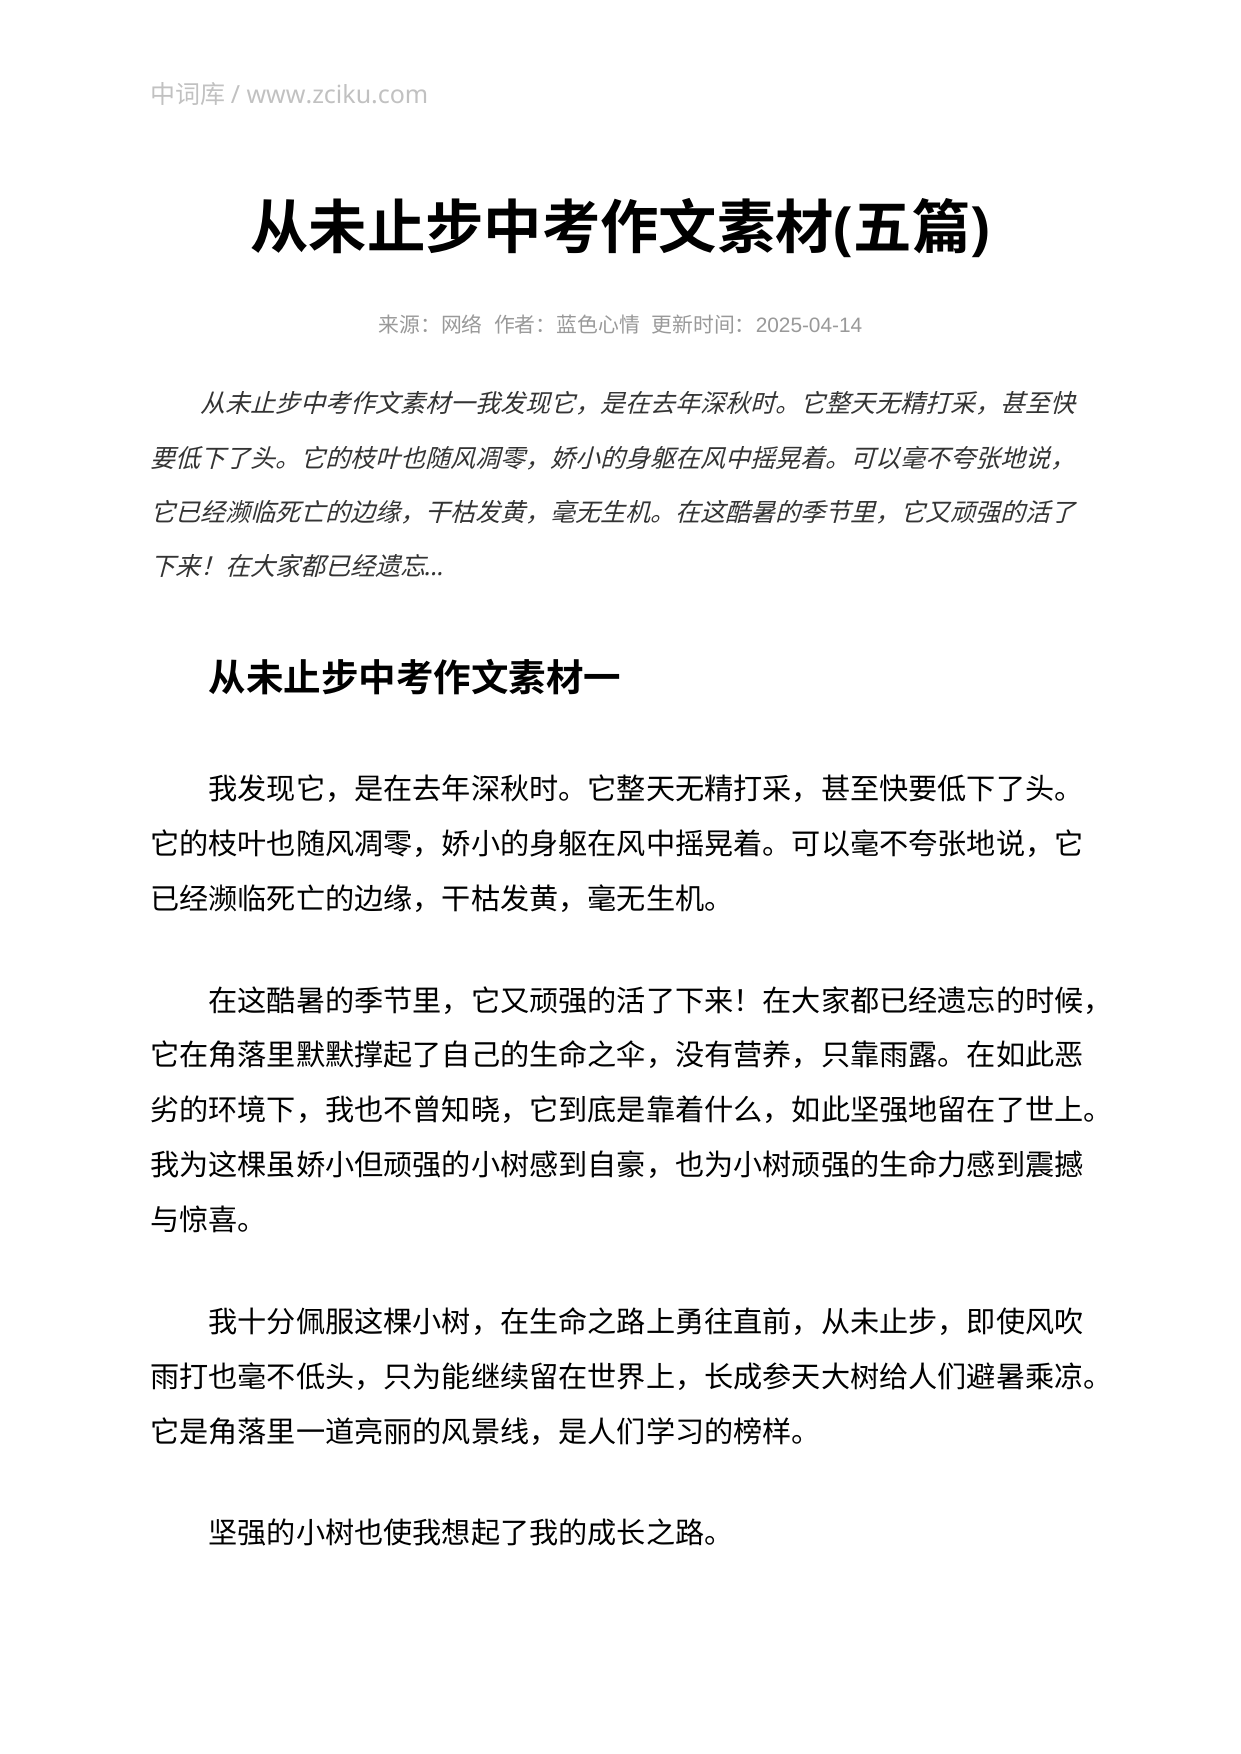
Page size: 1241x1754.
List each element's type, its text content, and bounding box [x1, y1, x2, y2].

subtitle 从未止步中考作文素材(五篇) [150, 181, 1090, 266]
text 我十分佩服这棵小树，在生命之路上勇往直前，从未止步，即使风吹雨打也毫不低头，只为能继续留在世界上，长成参天大树给人们避暑乘凉。它是角落里一道亮丽的风景线，是人们学习的榜样。 [150, 1298, 1090, 1451]
text 从未止步中考作文素材一我发现它，是在去年深秋时。它整天无精打采，甚至快要低下了头。它的枝叶也随风凋零，娇小的身躯在风中摇晃着。可以毫不夸张地说，它已经濒临死亡的边缘，干枯发黄，毫无生机。在这酷暑的季节里，它又顽强的活了下来！在大家都已经遗忘... [150, 384, 1090, 583]
text 坚强的小树也使我想起了我的成长之路。 [150, 1510, 1090, 1552]
text 来源：网络 作者：蓝色心情 更新时间：2025-04-14 [150, 313, 1090, 337]
text 从未止步中考作文素材一 [150, 648, 1090, 702]
text 在这酷暑的季节里，它又顽强的活了下来！在大家都已经遗忘的时候，它在角落里默默撑起了自己的生命之伞，没有营养，只靠雨露。在如此恶劣的环境下，我也不曾知晓，它到底是靠着什么，如此坚强地留在了世上。我为这棵虽娇小但顽强的小树感到自豪，也为小树顽强的生命力感到震撼与惊喜。 [150, 977, 1090, 1239]
text 我发现它，是在去年深秋时。它整天无精打采，甚至快要低下了头。它的枝叶也随风凋零，娇小的身躯在风中摇晃着。可以毫不夸张地说，它已经濒临死亡的边缘，干枯发黄，毫无生机。 [150, 766, 1090, 918]
